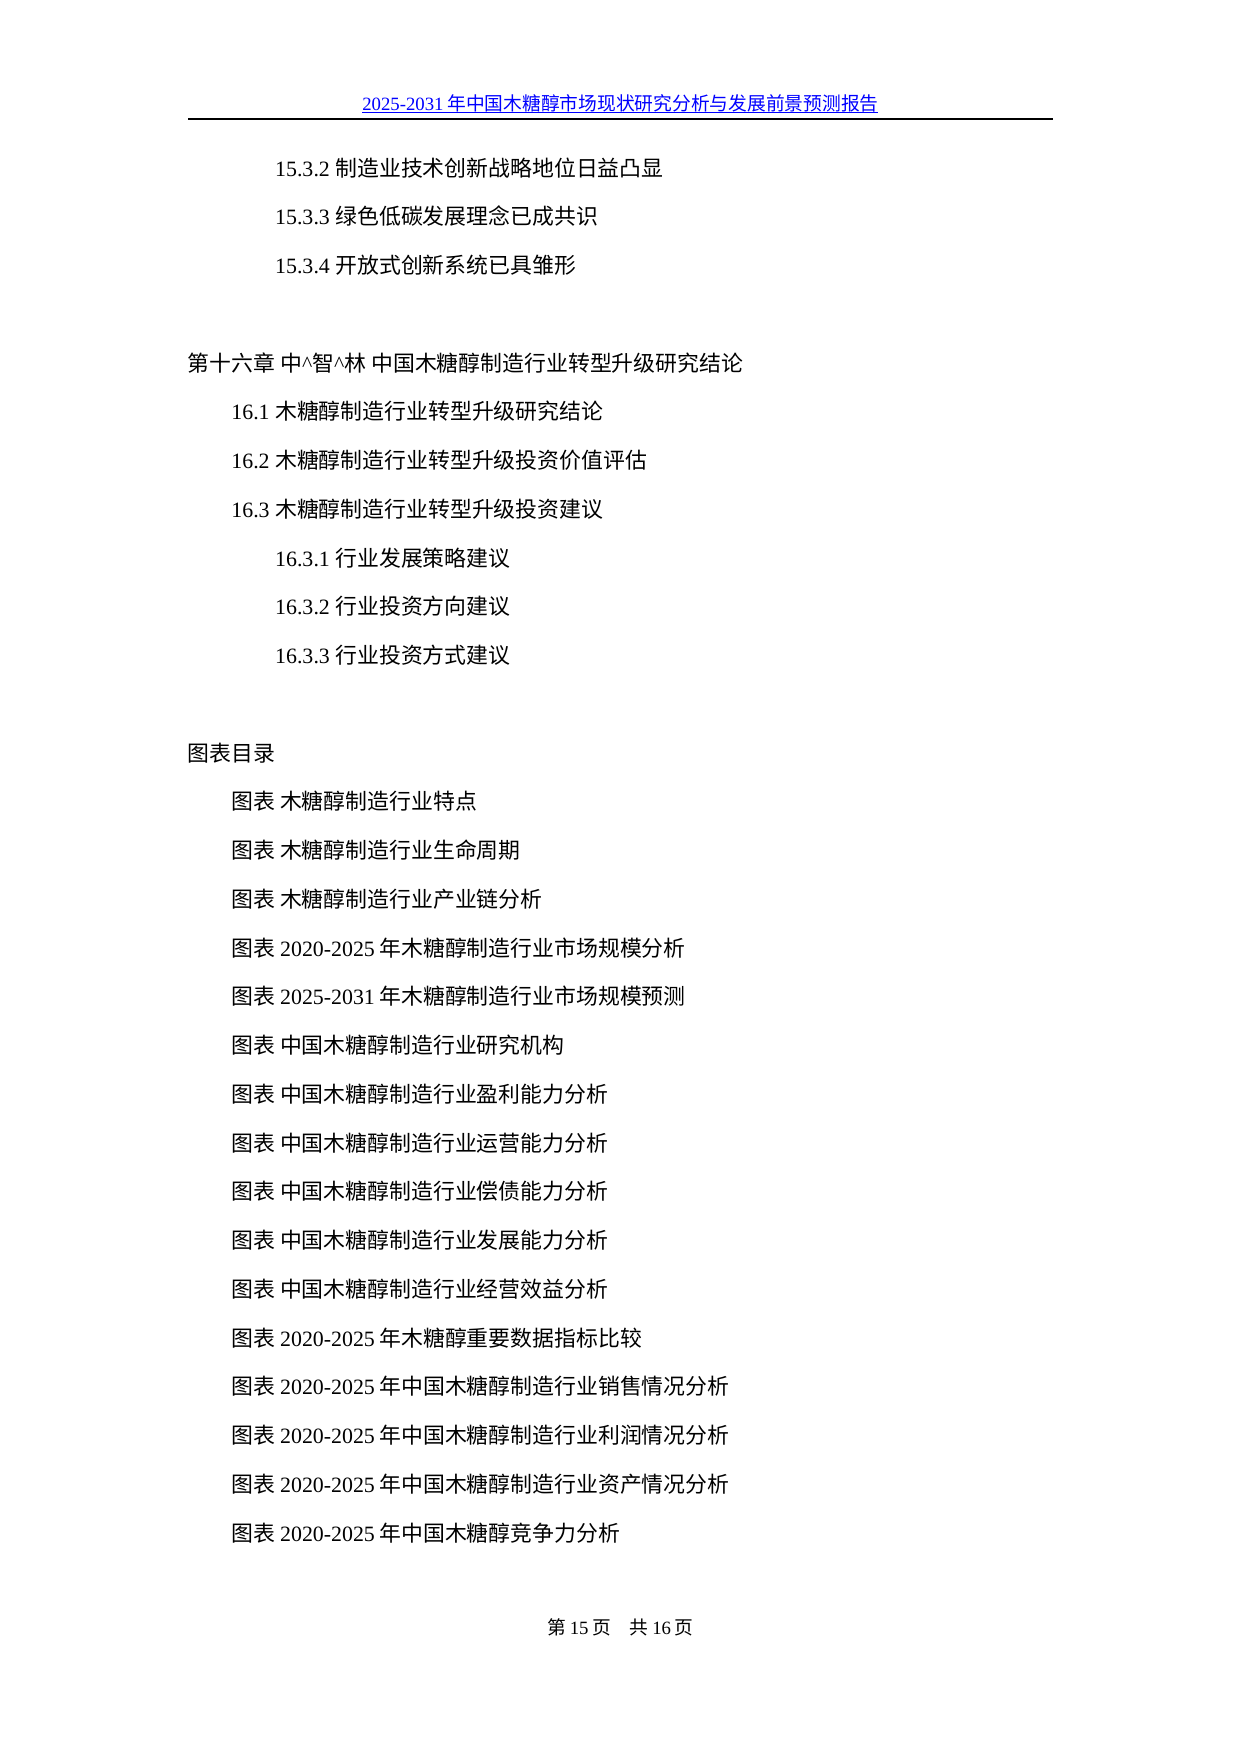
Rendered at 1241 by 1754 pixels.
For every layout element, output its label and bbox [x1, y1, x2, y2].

text [187, 150, 1053, 1548]
